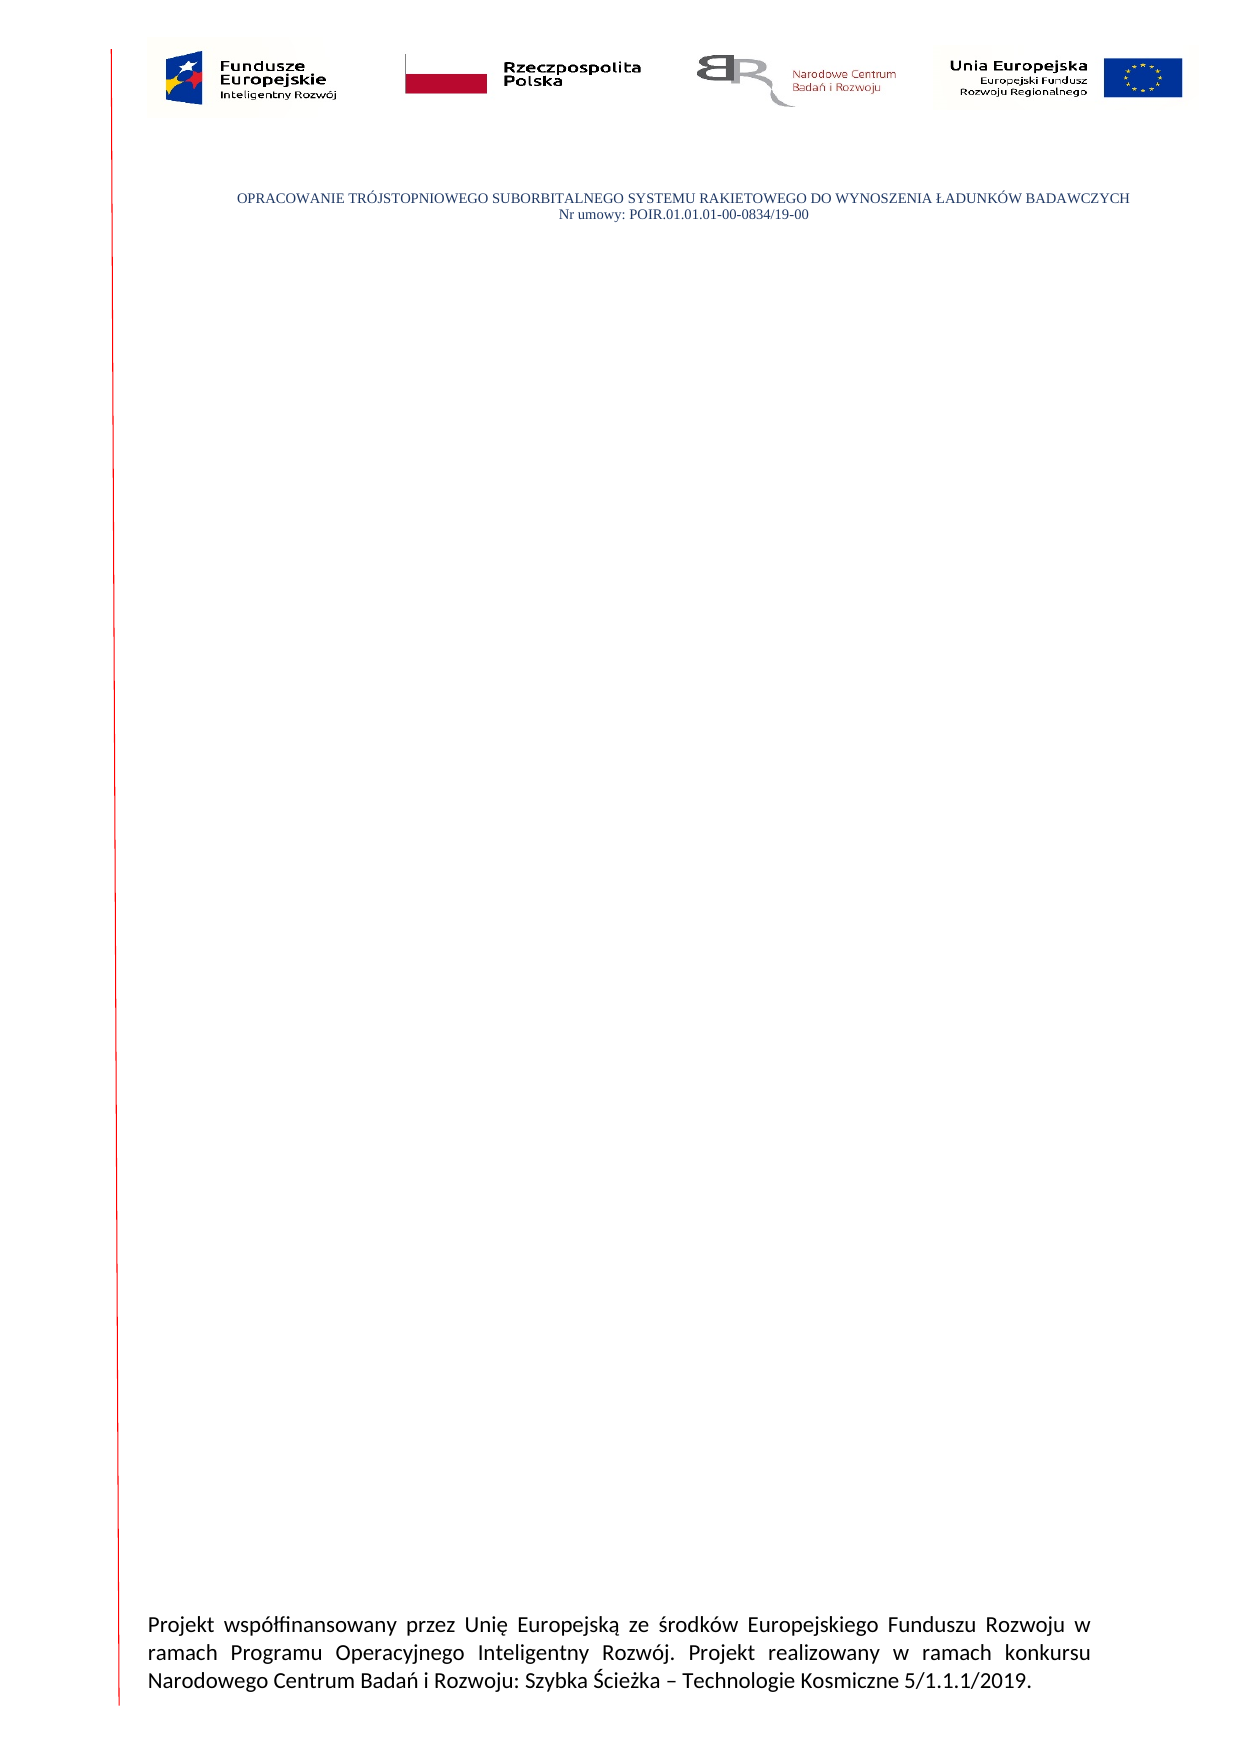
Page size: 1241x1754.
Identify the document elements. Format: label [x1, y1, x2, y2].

picture [933, 45, 1199, 110]
picture [387, 40, 658, 107]
picture [697, 55, 896, 107]
picture [147, 37, 354, 118]
